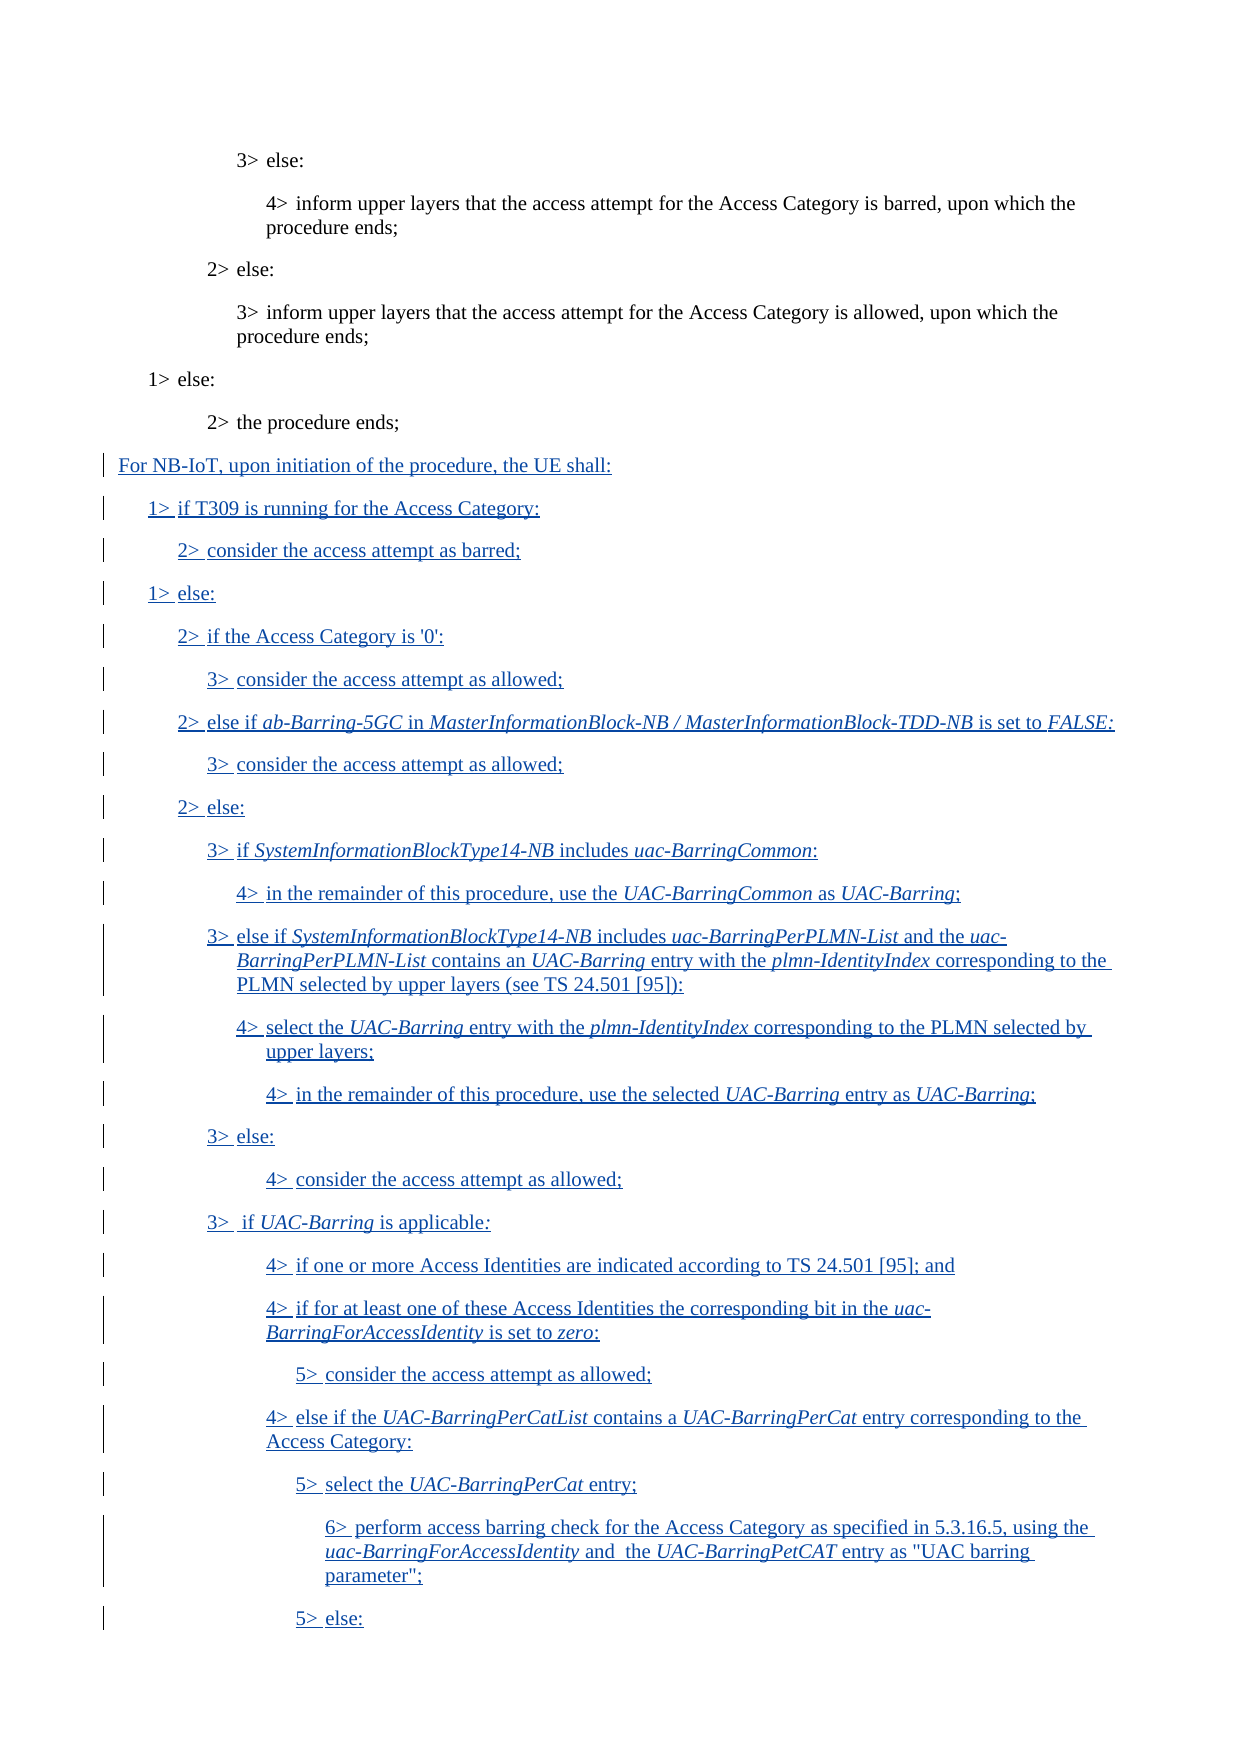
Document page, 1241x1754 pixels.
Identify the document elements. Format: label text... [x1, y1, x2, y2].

text 4> inform upper layers that the access attempt for the Access Category is barred, upon which the procedure ends; [266, 191, 1122, 239]
text 2> the procedure ends; [207, 410, 1122, 434]
text 2> else: [207, 257, 1122, 281]
text 3> inform upper layers that the access attempt for the Access Category is allowed, upon which the procedure ends; [236, 300, 1122, 348]
text 1> else: [148, 367, 1122, 391]
text 3> else: [236, 148, 1122, 172]
